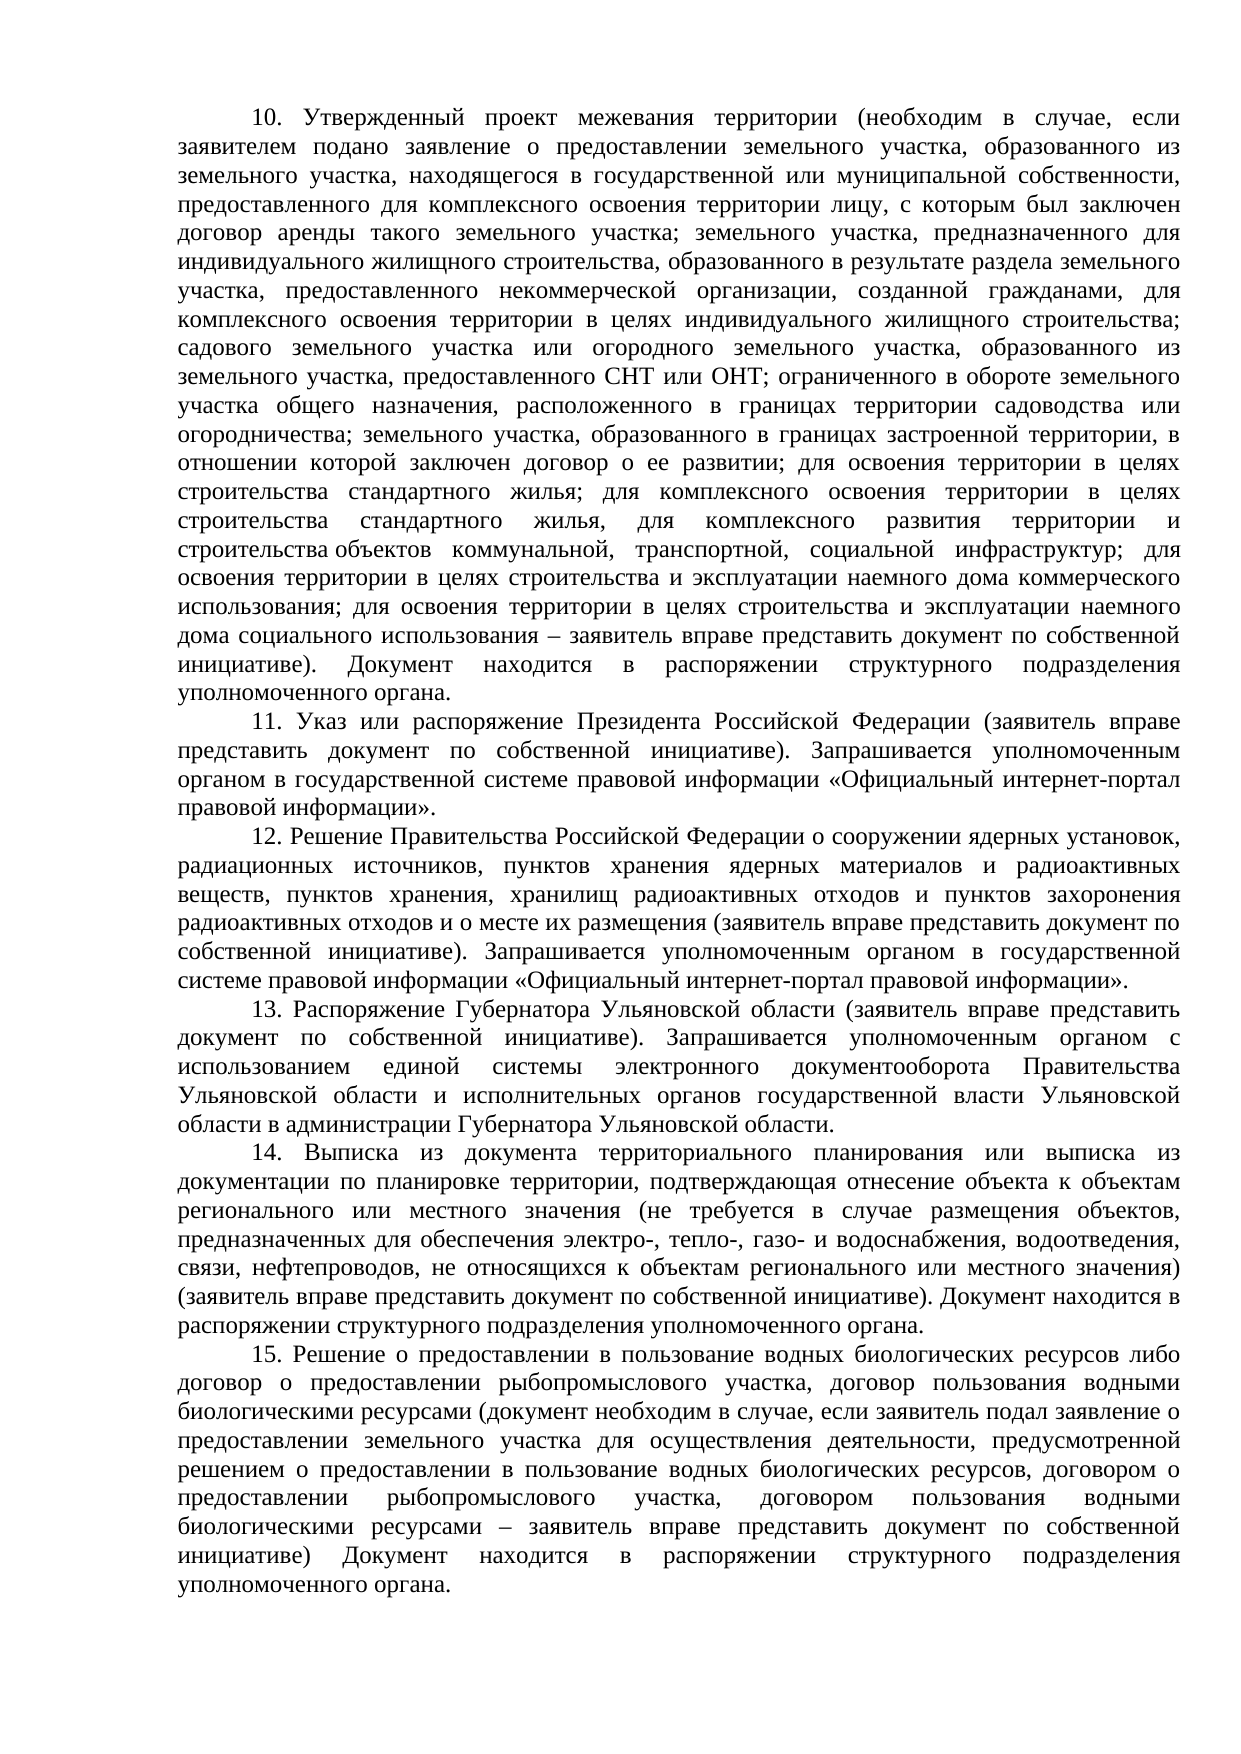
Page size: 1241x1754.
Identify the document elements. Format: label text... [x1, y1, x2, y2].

text 13. Распоряжение Губернатора Ульяновской области (заявитель вправе представить документ по собственной инициативе). Запрашивается уполномоченным органом с использованием единой системы электронного документооборота Правительства Ульяновской области и исполнительных органов государственной власти Ульяновской области в администрации Губернатора Ульяновской области. [177, 994, 1181, 1137]
text 11. Указ или распоряжение Президента Российской Федерации (заявитель вправе представить документ по собственной инициативе). Запрашивается уполномоченным органом в государственной системе правовой информации «Официальный интернет-портал правовой информации». [177, 706, 1181, 821]
text 10. Утвержденный проект межевания территории (необходим в случае, если заявителем подано заявление о предоставлении земельного участка, образованного из земельного участка, находящегося в государственной или муниципальной собственности, предоставленного для комплексного освоения территории лицу, с которым был заключен договор аренды такого земельного участка; земельного участка, предназначенного для индивидуального жилищного строительства, образованного в результате раздела земельного участка, предоставленного некоммерческой организации, созданной гражданами, для комплексного освоения территории в целях индивидуального жилищного строительства; садового земельного участка или огородного земельного участка, образованного из земельного участка, предоставленного СНТ или ОНТ; ограниченного в обороте земельного участка общего назначения, расположенного в границах территории садоводства или огородничества; земельного участка, образованного в границах застроенной территории, в отношении которой заключен договор о ее развитии; для освоения территории в целях строительства стандартного жилья; для комплексного освоения территории в целях строительства стандартного жилья, для комплексного развития территории и строительства объектов коммунальной, транспортной, социальной инфраструктур; для освоения территории в целях строительства и эксплуатации наемного дома коммерческого использования; для освоения территории в целях строительства и эксплуатации наемного дома социального использования – заявитель вправе представить документ по собственной инициативе). Документ находится в распоряжении структурного подразделения уполномоченного органа. [177, 102, 1181, 706]
list 15. Решение о предоставлении в пользование водных биологических ресурсов либо договор о предоставлении рыбопромыслового участка, договор пользования водными биологическими ресурсами (документ необходим в случае, если заявитель подал заявление о предоставлении земельного участка для осуществления деятельности, предусмотренной решением о предоставлении в пользование водных биологических ресурсов, договором о предоставлении рыбопромыслового участка, договором пользования водными биологическими ресурсами – заявитель вправе представить документ по собственной инициативе) Документ находится в распоряжении структурного подразделения уполномоченного органа. [177, 1339, 1181, 1597]
list 14. Выписка из документа территориального планирования или выписка из документации по планировке территории, подтверждающая отнесение объекта к объектам регионального или местного значения (не требуется в случае размещения объектов, предназначенных для обеспечения электро-, тепло-, газо- и водоснабжения, водоотведения, связи, нефтепроводов, не относящихся к объектам регионального или местного значения) (заявитель вправе представить документ по собственной инициативе). Документ находится в распоряжении структурного подразделения уполномоченного органа. [177, 1137, 1181, 1339]
text 12. Решение Правительства Российской Федерации о сооружении ядерных установок, радиационных источников, пунктов хранения ядерных материалов и радиоактивных веществ, пунктов хранения, хранилищ радиоактивных отходов и пунктов захоронения радиоактивных отходов и о месте их размещения (заявитель вправе представить документ по собственной инициативе). Запрашивается уполномоченным органом в государственной системе правовой информации «Официальный интернет-портал правовой информации». [177, 821, 1181, 994]
